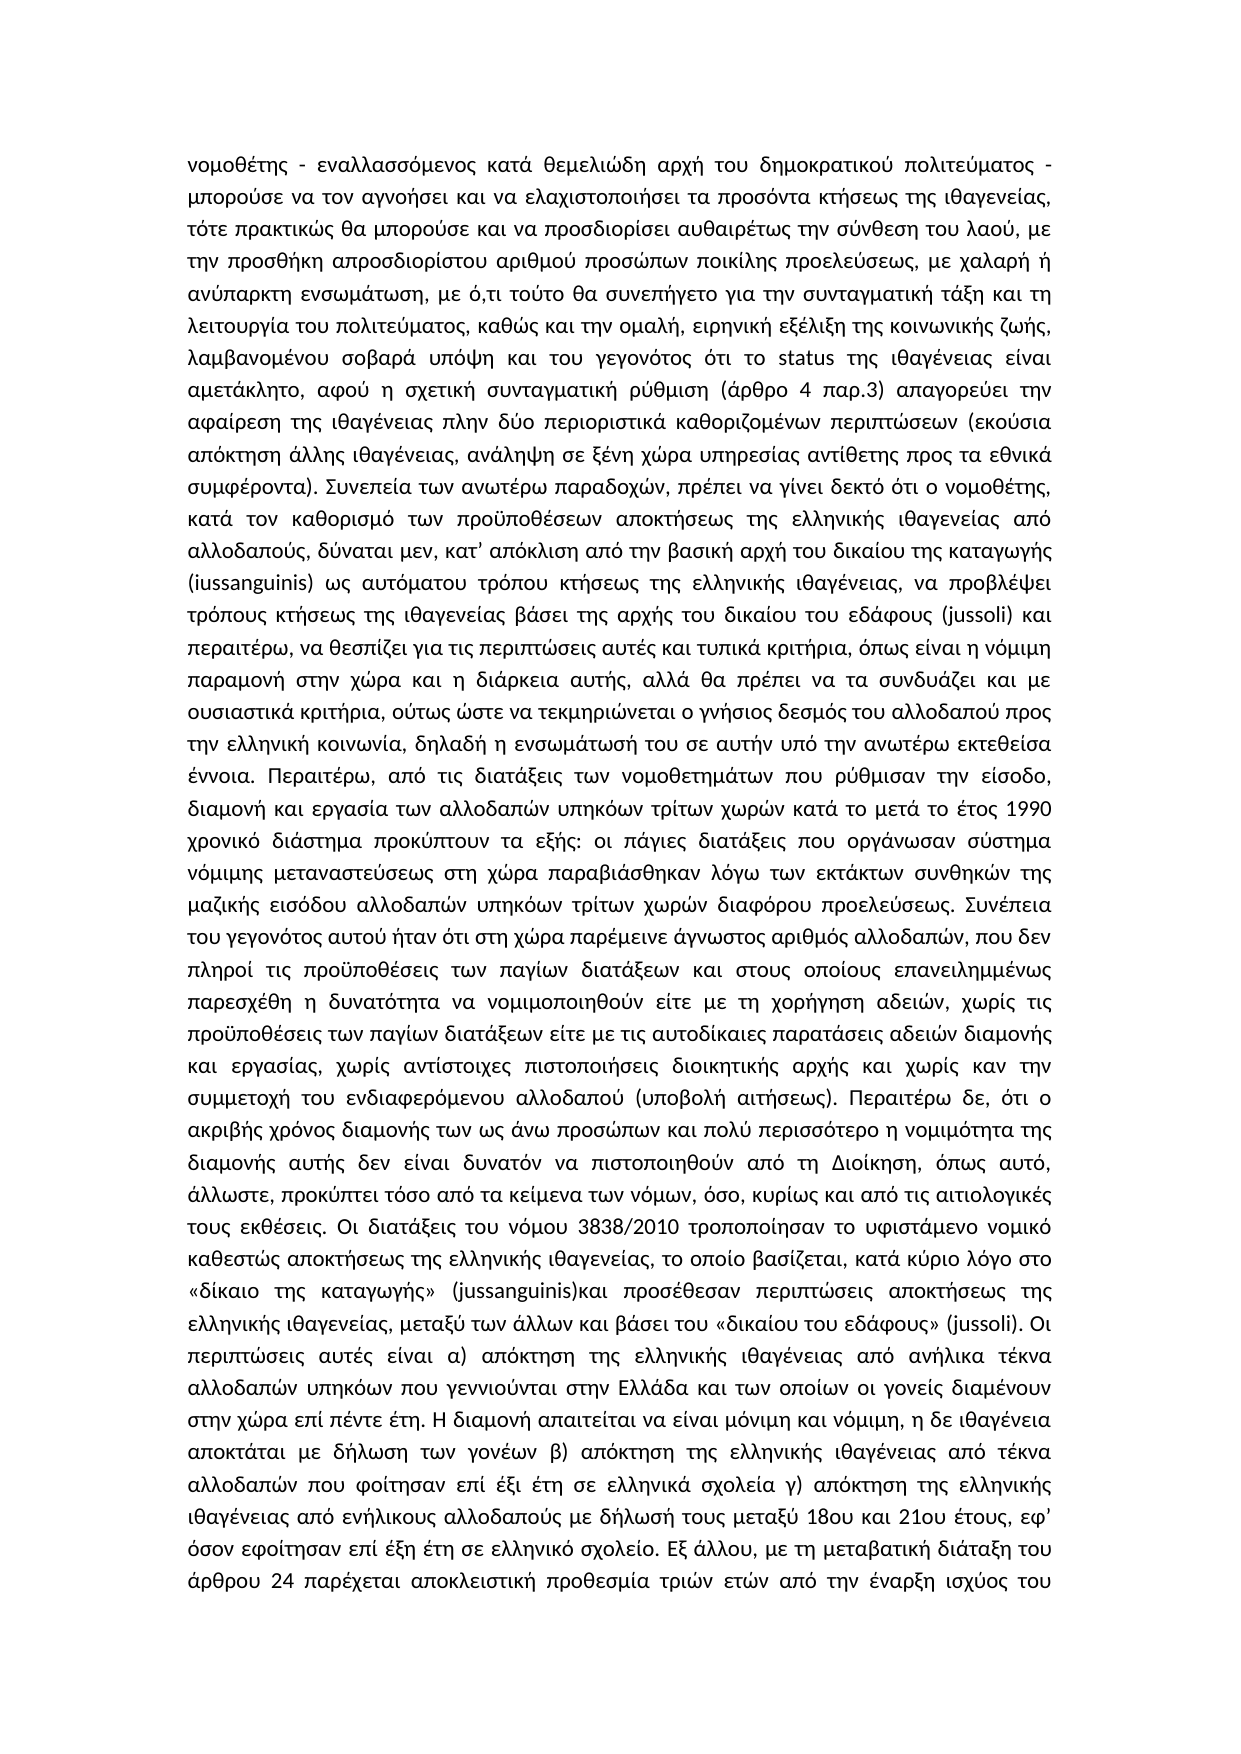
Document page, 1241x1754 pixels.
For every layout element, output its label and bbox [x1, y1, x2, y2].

text [187, 150, 1053, 1594]
